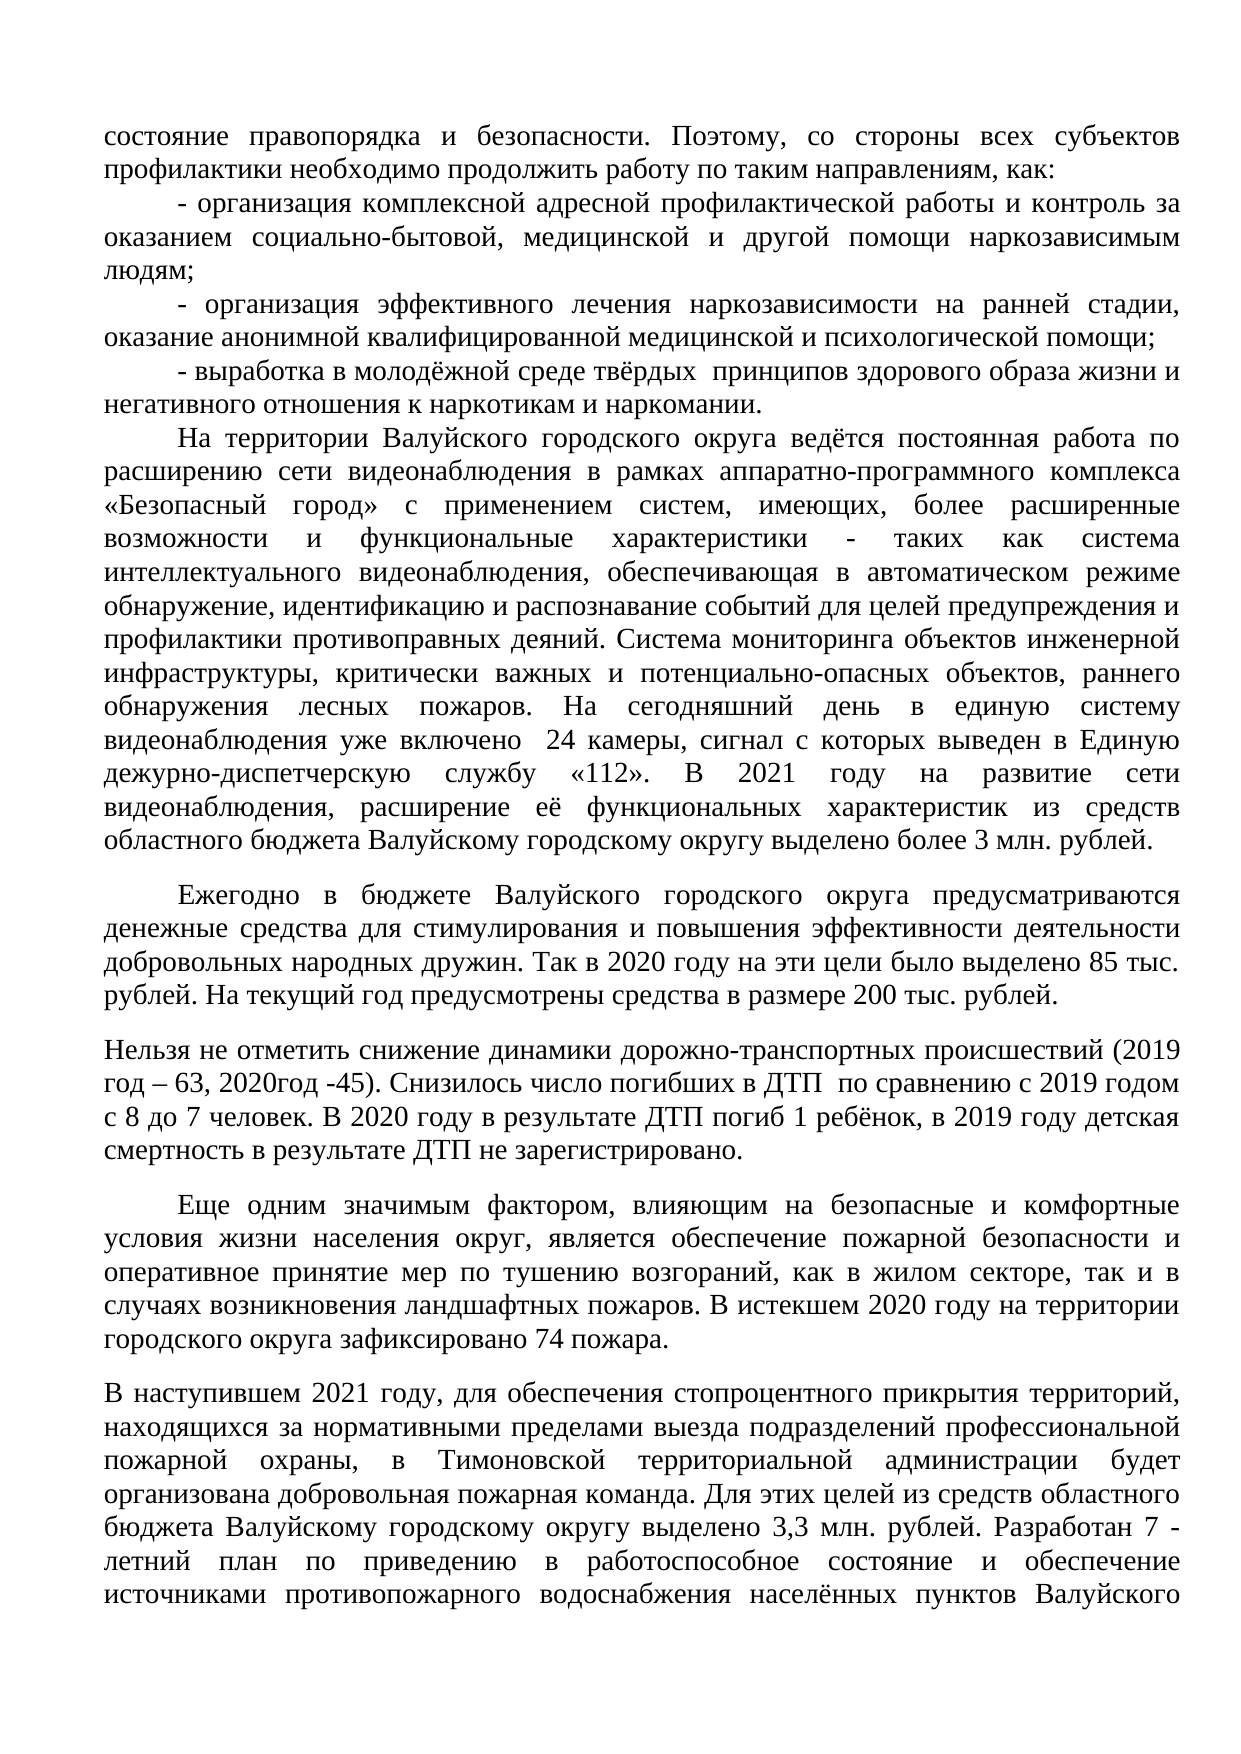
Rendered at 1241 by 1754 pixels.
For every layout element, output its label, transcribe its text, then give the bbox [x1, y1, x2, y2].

text Нельзя не отметить снижение динамики дорожно-транспортных происшествий (2019 год – 63, 2020год -45). Снизилось число погибших в ДТП по сравнению с 2019 годом с 8 до 7 человек. В 2020 году в результате ДТП погиб 1 ребёнок, в 2019 году детская смертность в результате ДТП не зарегистрировано. [103, 1032, 1181, 1166]
text - организация комплексной адресной профилактической работы и контроль за оказанием социально-бытовой, медицинской и другой помощи наркозависимым людям; [103, 185, 1181, 286]
text - организация эффективного лечения наркозависимости на ранней стадии, оказание анонимной квалифицированной медицинской и психологической помощи; [103, 286, 1181, 353]
text Еще одним значимым фактором, влияющим на безопасные и комфортные условия жизни населения округ, является обеспечение пожарной безопасности и оперативное принятие мер по тушению возгораний, как в жилом секторе, так и в случаях возникновения ландшафтных пожаров. В истекшем 2020 году на территории городского округа зафиксировано 74 пожара. [103, 1187, 1181, 1354]
text Ежегодно в бюджете Валуйского городского округа предусматриваются денежные средства для стимулирования и повышения эффективности деятельности добровольных народных дружин. Так в 2020 году на эти цели было выделено 85 тыс. рублей. На текущий год предусмотрены средства в размере 200 тыс. рублей. [103, 877, 1181, 1011]
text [103, 118, 1181, 185]
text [103, 1375, 1181, 1610]
text - выработка в молодёжной среде твёрдых принципов здорового образа жизни и негативного отношения к наркотикам и наркомании. [103, 353, 1181, 420]
text На территории Валуйского городского округа ведётся постоянная работа по расширению сети видеонаблюдения в рамках аппаратно-программного комплекса «Безопасный город» с применением систем, имеющих, более расширенные возможности и функциональные характеристики - таких как система интеллектуального видеонаблюдения, обеспечивающая в автоматическом режиме обнаружение, идентификацию и распознавание событий для целей предупреждения и профилактики противоправных деяний. Система мониторинга объектов инженерной инфраструктуры, критически важных и потенциально-опасных объектов, раннего обнаружения лесных пожаров. На сегодняшний день в единую систему видеонаблюдения уже включено 24 камеры, сигнал с которых выведен в Единую дежурно-диспетчерскую службу «112». В 2021 году на развитие сети видеонаблюдения, расширение её функциональных характеристик из средств областного бюджета Валуйскому городскому округу выделено более 3 млн. рублей. [103, 420, 1181, 856]
